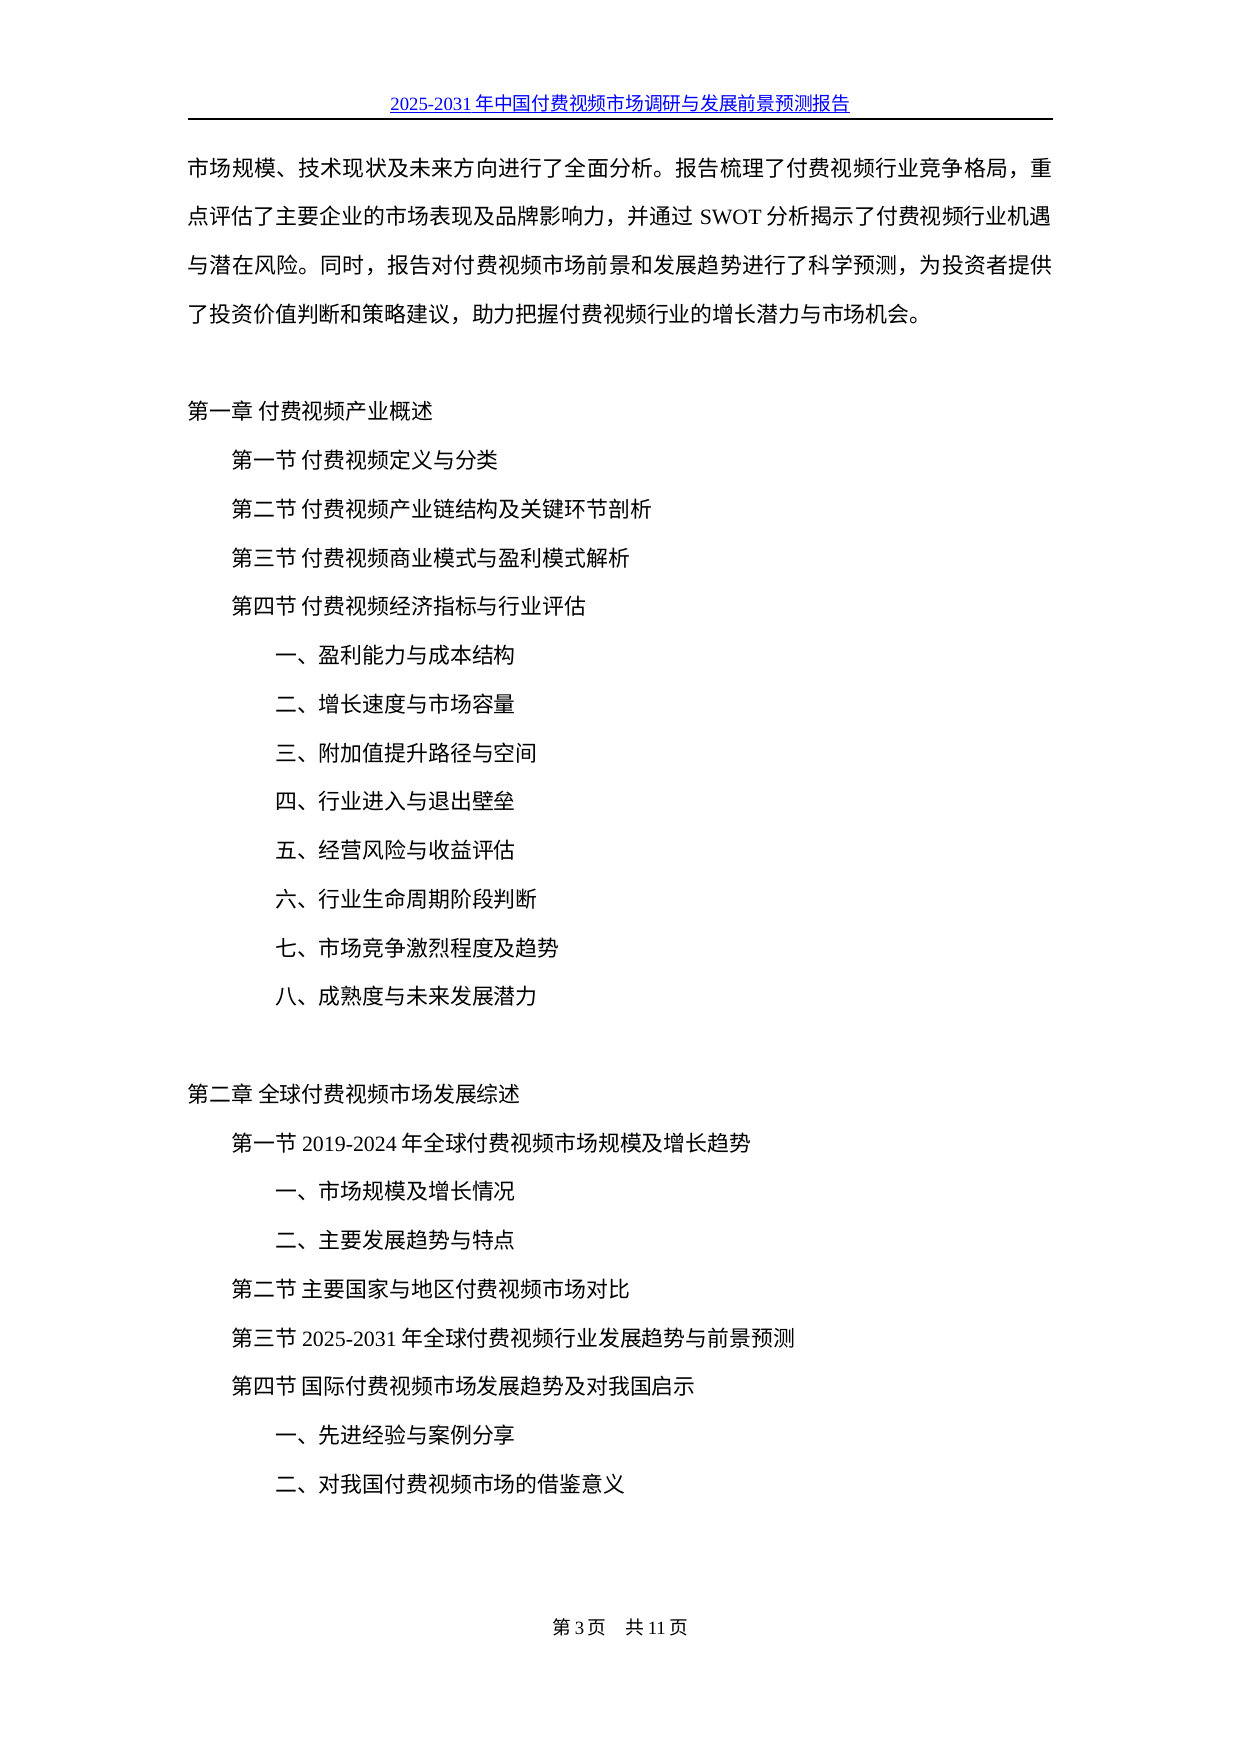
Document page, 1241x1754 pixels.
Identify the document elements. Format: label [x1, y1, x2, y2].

text [187, 150, 1053, 1499]
